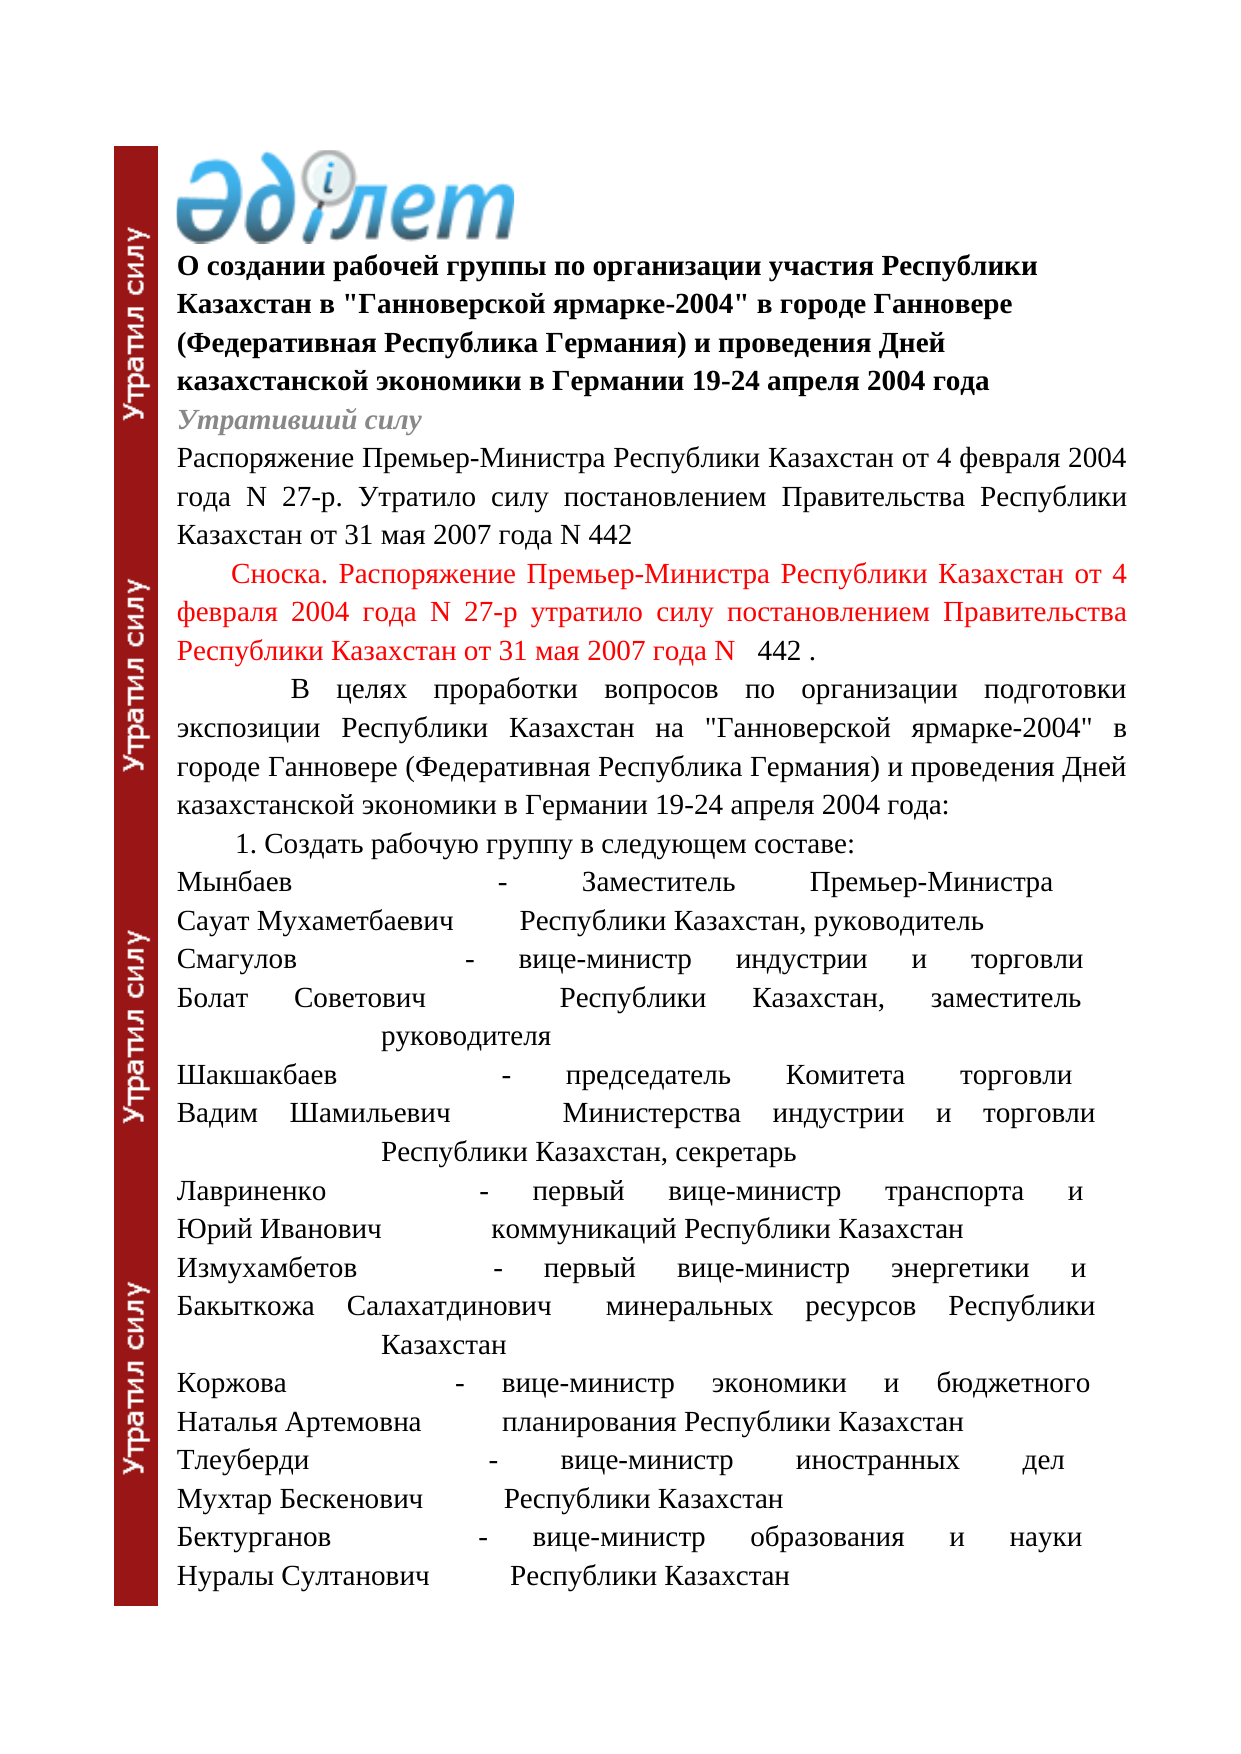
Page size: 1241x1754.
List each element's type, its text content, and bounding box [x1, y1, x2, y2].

picture [114, 1245, 158, 1250]
text Шакшакбаев - председатель Комитета торговли Вадим Шамильевич Министерства индустрии и торговли Республики Казахстан, секретарь [112, 1057, 1128, 1168]
picture [114, 859, 158, 864]
picture [114, 936, 158, 941]
picture [114, 1437, 158, 1442]
picture [114, 1052, 158, 1057]
text Коржова - вице-министр экономики и бюджетного Наталья Артемовна планирования Республики Казахстан [112, 1365, 1128, 1437]
picture [114, 1360, 158, 1365]
text Лавриненко - первый вице-министр транспорта и Юрий Иванович коммуникаций Республики Казахстан [112, 1173, 1128, 1245]
text Сноска. Распоряжение Премьер-Министра Республики Казахстан от 4 февраля 2004 года N 27-p утратило силу постановлением Правительства Республики Казахстан от 31 мая 2007 года N 442 . [112, 556, 1128, 667]
picture [114, 1168, 158, 1173]
text Смагулов - вице-министр индустрии и торговли Болат Советович Республики Казахстан, заместитель руководителя [112, 941, 1128, 1052]
text Утративший силу [112, 402, 1128, 435]
text О создании рабочей группы по организации участия Республики Казахстан в "Ганноверской ярмарке-2004" в городе Ганновере (Федеративная Республика Германия) и проведения Дней казахстанской экономики в Германии 19-24 апреля 2004 года [112, 248, 1128, 397]
picture [114, 435, 158, 440]
picture [176, 150, 515, 244]
picture [114, 397, 158, 402]
picture [114, 667, 158, 672]
text Измухамбетов - первый вице-министр энергетики и Бакыткожа Салахатдинович минеральных ресурсов Республики Казахстан [112, 1250, 1128, 1360]
picture [114, 1514, 158, 1519]
picture [114, 821, 158, 826]
text Тлеуберди - вице-министр иностранных дел Мухтар Бескенович Республики Казахстан [112, 1442, 1128, 1514]
text Мынбаев - Заместитель Премьер-Министра Сауат Мухаметбаевич Республики Казахстан, руководитель [112, 864, 1128, 936]
text Бектурганов - вице-министр образования и науки Нуралы Султанович Республики Казахстан [112, 1519, 1128, 1592]
text В целях проработки вопросов по организации подготовки экспозиции Республики Казахстан на "Ганноверской ярмарке-2004" в городе Ганновере (Федеративная Республика Германия) и проведения Дней казахстанской экономики в Германии 19-24 апреля 2004 года: [112, 672, 1128, 821]
text Распоряжение Премьер-Министра Республики Казахстан от 4 февраля 2004 года N 27-p. Утратило силу постановлением Правительства Республики Казахстан от 31 мая 2007 года N 442 [112, 440, 1128, 551]
text 1. Создать рабочую группу в следующем составе: [112, 826, 1128, 859]
picture [114, 146, 158, 248]
picture [114, 1592, 158, 1606]
picture [114, 551, 158, 556]
